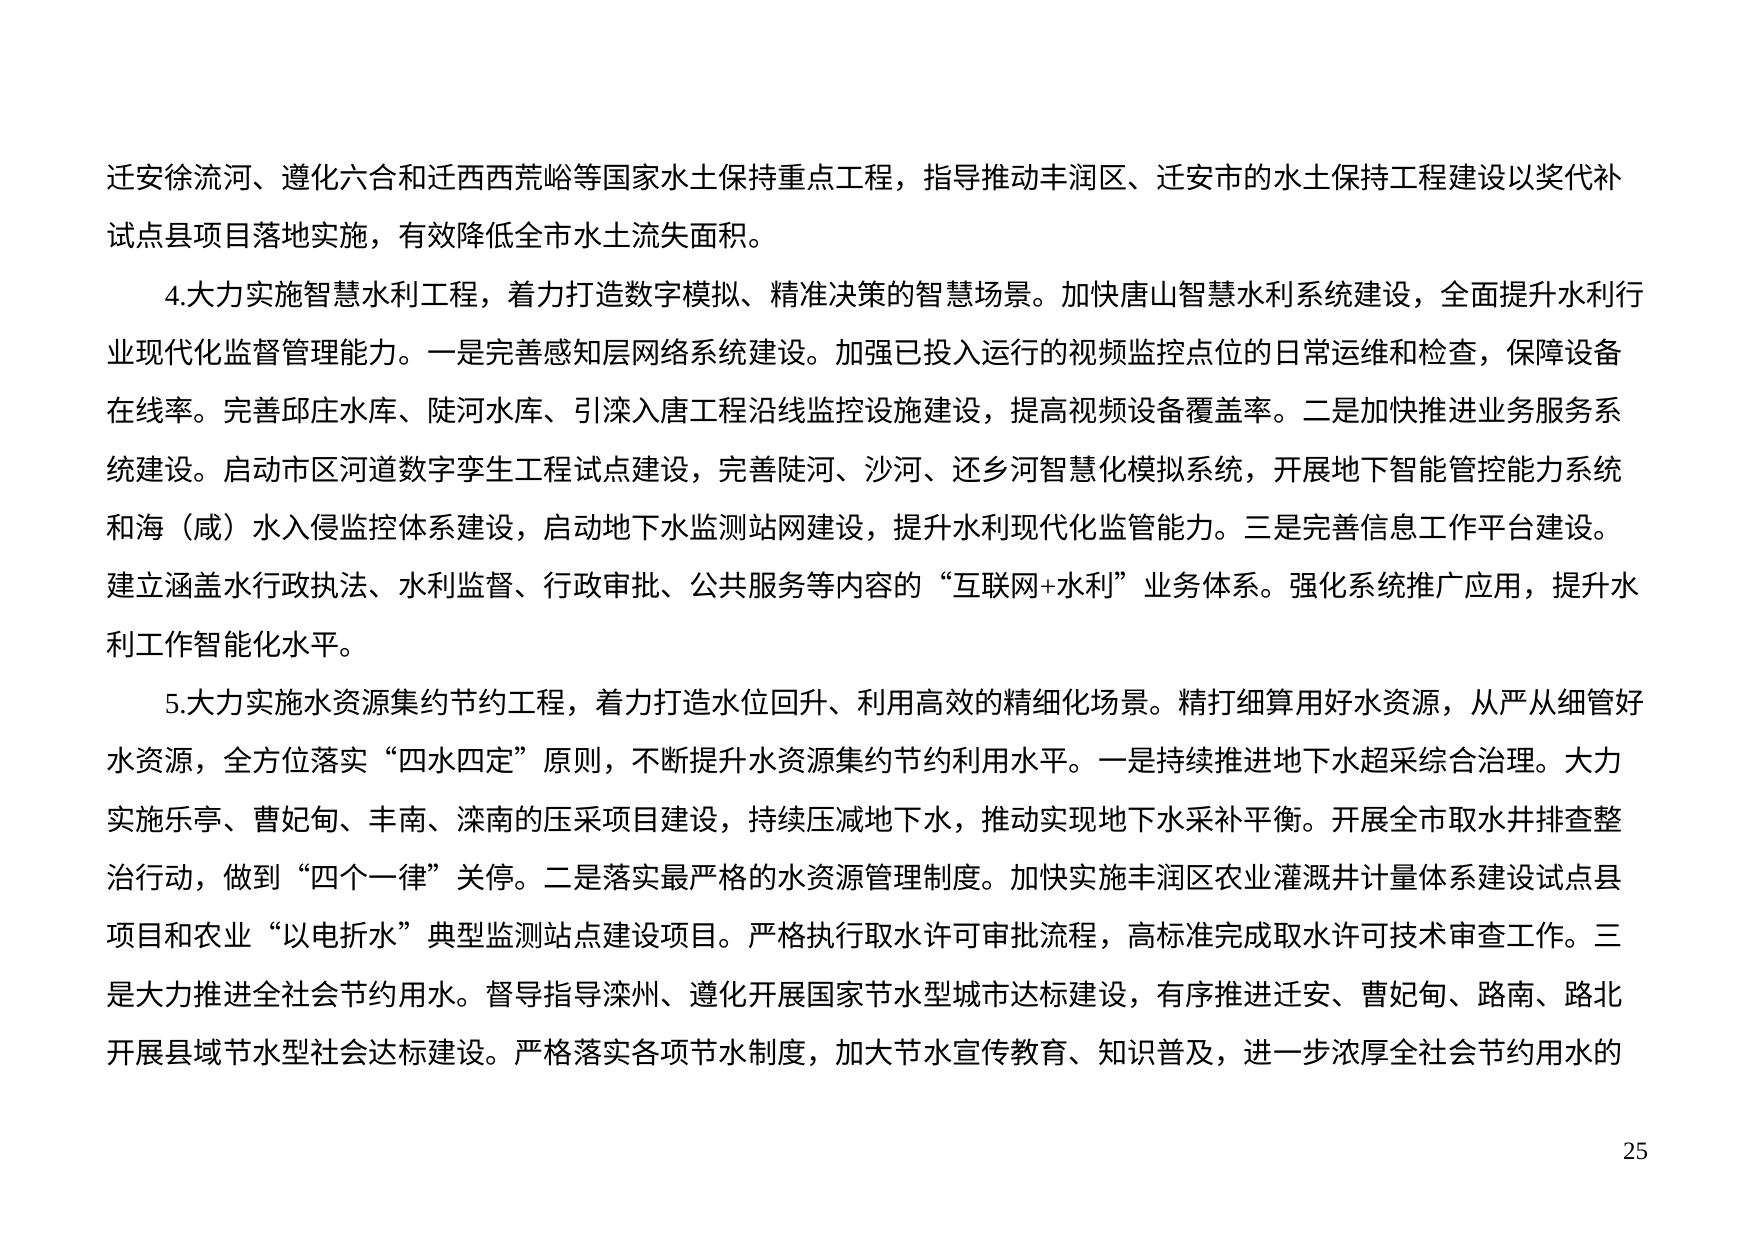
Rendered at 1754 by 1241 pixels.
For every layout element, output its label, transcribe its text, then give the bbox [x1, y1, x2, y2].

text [106, 142, 1648, 258]
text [106, 667, 1648, 1075]
text 4.大力实施智慧水利工程，着力打造数字模拟、精准决策的智慧场景。加快唐山智慧水利系统建设，全面提升水利行业现代化监督管理能力。一是完善感知层网络系统建设。加强已投入运行的视频监控点位的日常运维和检查，保障设备在线率。完善邱庄水库、陡河水库、引滦入唐工程沿线监控设施建设，提高视频设备覆盖率。二是加快推进业务服务系统建设。启动市区河道数字孪生工程试点建设，完善陡河、沙河、还乡河智慧化模拟系统，开展地下智能管控能力系统和海（咸）水入侵监控体系建设，启动地下水监测站网建设，提升水利现代化监管能力。三是完善信息工作平台建设。建立涵盖水行政执法、水利监督、行政审批、公共服务等内容的“互联网+水利”业务体系。强化系统推广应用，提升水利工作智能化水平。 [106, 258, 1648, 667]
